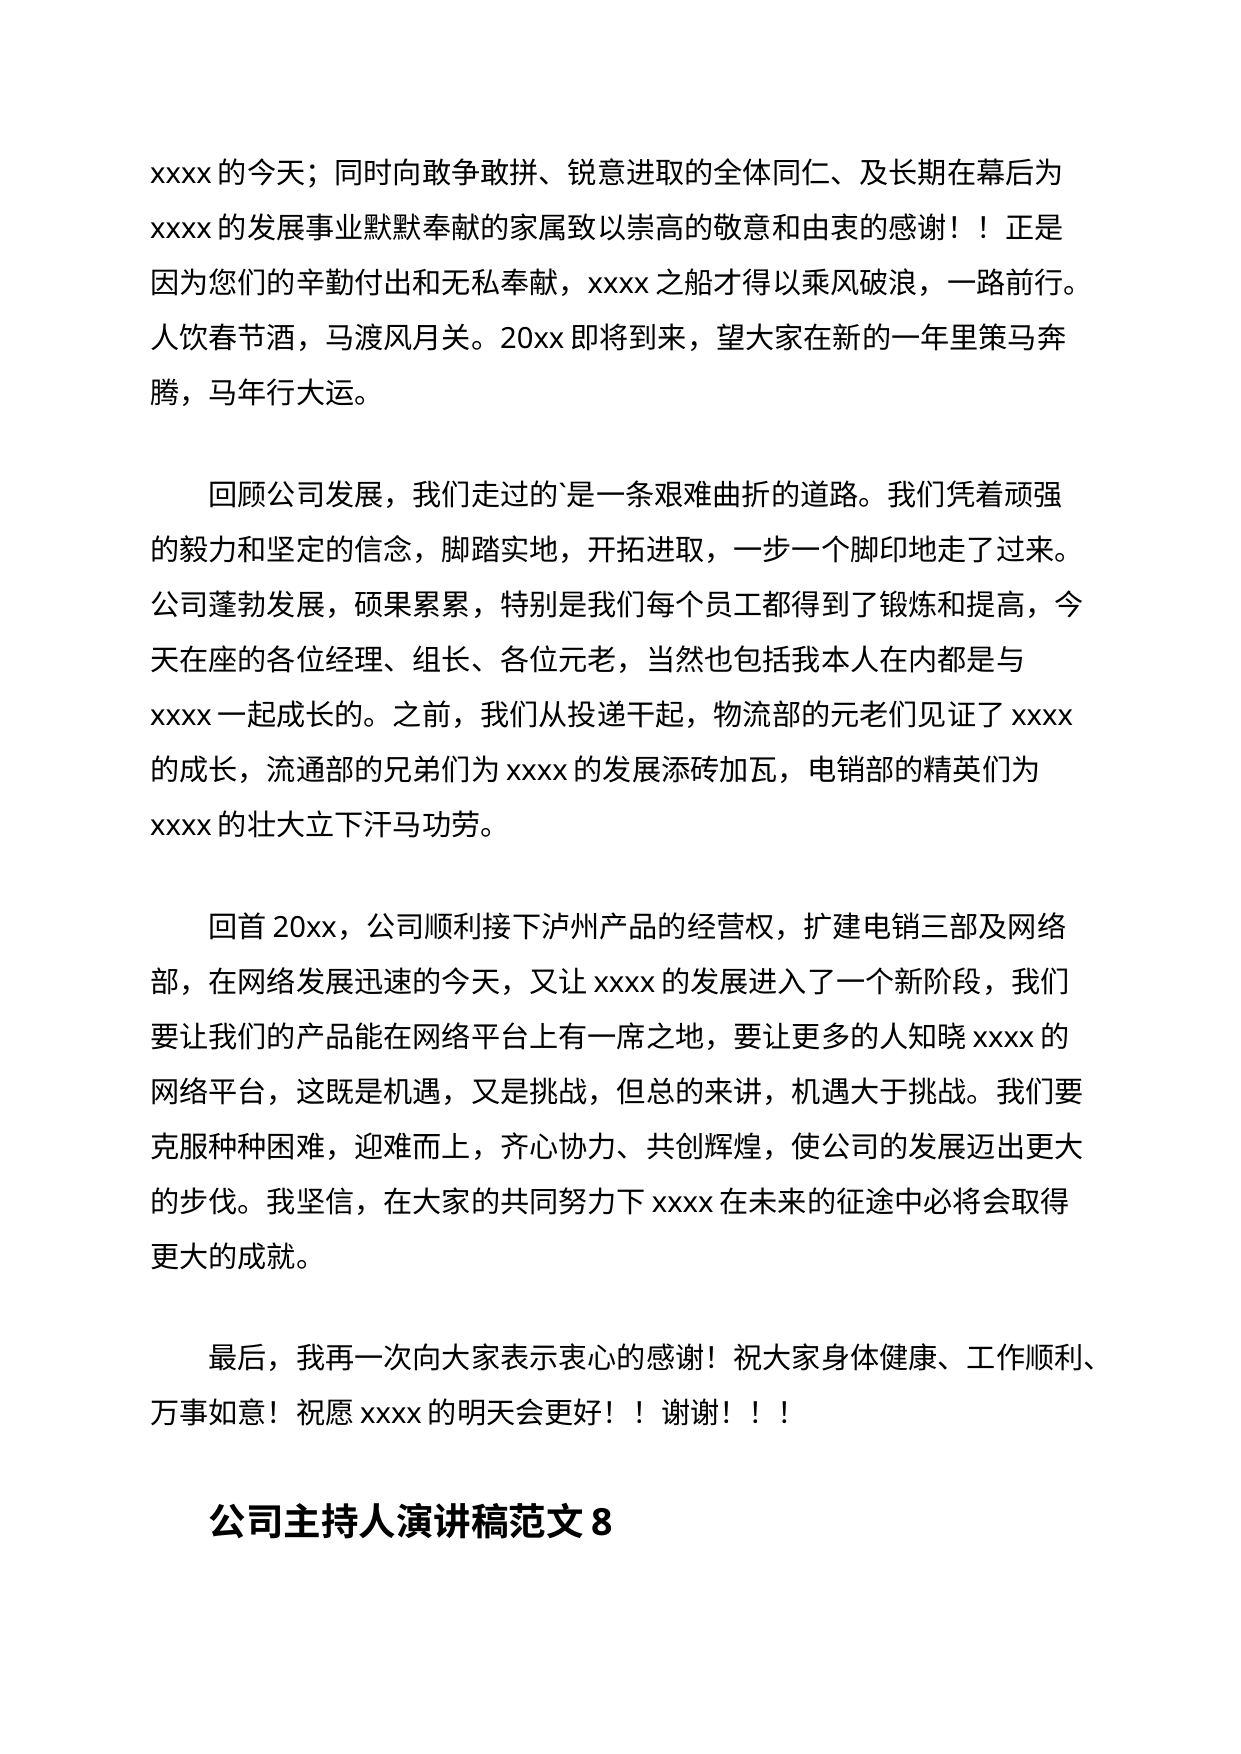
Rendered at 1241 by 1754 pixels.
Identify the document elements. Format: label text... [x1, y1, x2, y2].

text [150, 150, 1090, 412]
text 公司主持人演讲稿范文8 [150, 1492, 1090, 1546]
text 回首20xx，公司顺利接下泸州产品的经营权，扩建电销三部及网络部，在网络发展迅速的今天，又让xxxx的发展进入了一个新阶段，我们要让我们的产品能在网络平台上有一席之地，要让更多的人知晓xxxx的网络平台，这既是机遇，又是挑战，但总的来讲，机遇大于挑战。我们要克服种种困难，迎难而上，齐心协力、共创辉煌，使公司的发展迈出更大的步伐。我坚信，在大家的共同努力下xxxx在未来的征途中必将会取得更大的成就。 [150, 903, 1090, 1276]
text 回顾公司发展，我们走过的`是一条艰难曲折的道路。我们凭着顽强的毅力和坚定的信念，脚踏实地，开拓进取，一步一个脚印地走了过来。公司蓬勃发展，硕果累累，特别是我们每个员工都得到了锻炼和提高，今天在座的各位经理、组长、各位元老，当然也包括我本人在内都是与xxxx一起成长的。之前，我们从投递干起，物流部的元老们见证了xxxx的成长，流通部的兄弟们为xxxx的发展添砖加瓦，电销部的精英们为xxxx的壮大立下汗马功劳。 [150, 472, 1090, 844]
text 最后，我再一次向大家表示衷心的感谢！祝大家身体健康、工作顺利、万事如意！祝愿xxxx的明天会更好！！谢谢！！！ [150, 1335, 1090, 1432]
